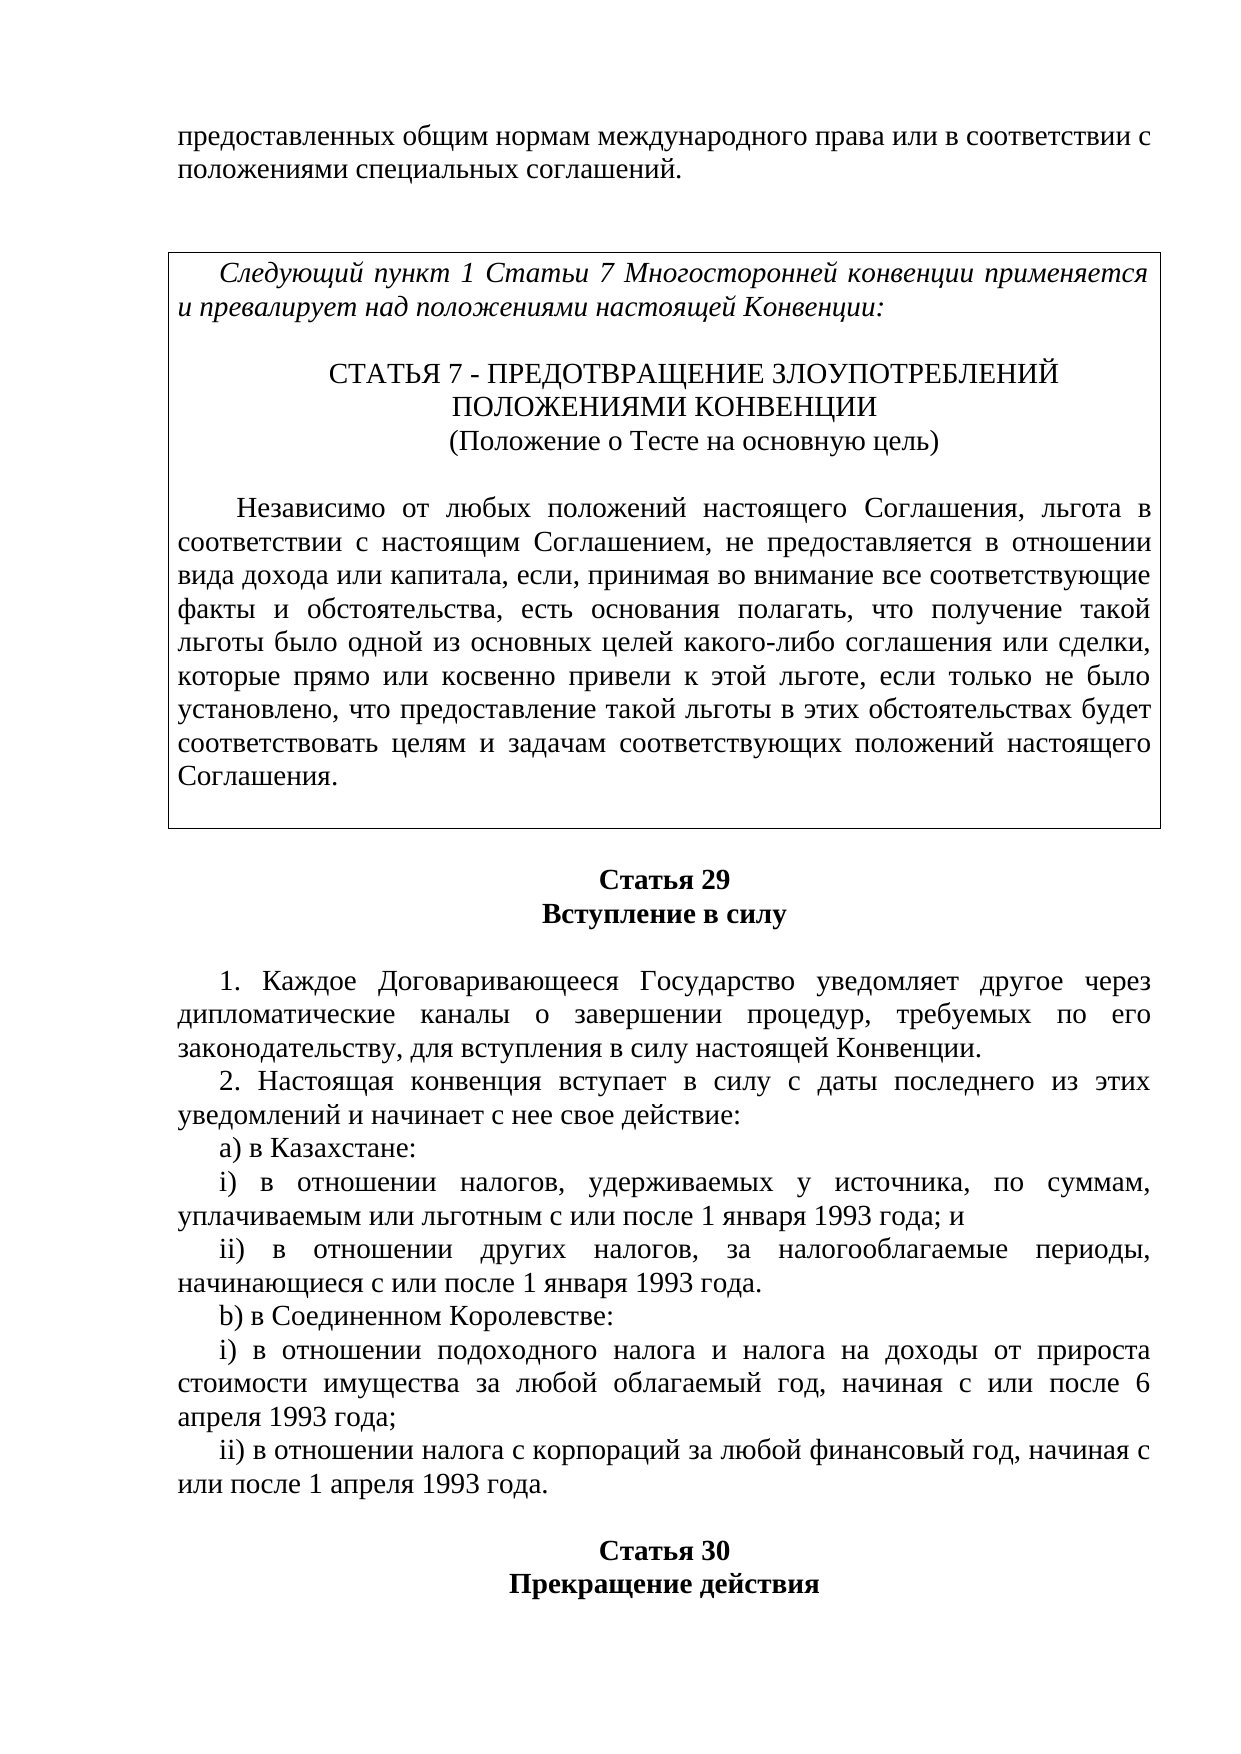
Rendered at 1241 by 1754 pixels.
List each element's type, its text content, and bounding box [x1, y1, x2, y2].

text i) в отношении налогов, удерживаемых у источника, по суммам, уплачиваемым или льготным с или после 1 января 1993 года; и [177, 1164, 1152, 1231]
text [177, 118, 1152, 185]
text Прекращение действия [177, 1567, 1152, 1600]
text Независимо от любых положений настоящего Соглашения, льгота в соответствии с настоящим Соглашением, не предоставляется в отношении вида дохода или капитала, если, принимая во внимание все соответствующие факты и обстоятельства, есть основания полагать, что получение такой льготы было одной из основных целей какого-либо соглашения или сделки, которые прямо или косвенно привели к этой льготе, если только не было установлено, что предоставление такой льготы в этих обстоятельствах будет соответствовать целям и задачам соответствующих положений настоящего Соглашения. [177, 490, 1152, 792]
text Вступление в силу [177, 896, 1152, 929]
text 2. Настоящая конвенция вступает в силу с даты последнего из этих уведомлений и начинает с нее свое действие: [177, 1063, 1152, 1131]
text ii) в отношении налога с корпораций за любой финансовый год, начиная с или после 1 апреля 1993 года. [177, 1432, 1152, 1499]
text СТАТЬЯ 7 - ПРЕДОТВРАЩЕНИЕ ЗЛОУПОТРЕБЛЕНИЙ ПОЛОЖЕНИЯМИ КОНВЕНЦИИ [177, 356, 1152, 423]
text Следующий пункт 1 Статьи 7 Многосторонней конвенции применяется и превалирует над положениями настоящей Конвенции: [169, 253, 1160, 322]
text Статья 30 [177, 1533, 1152, 1567]
text а) в Казахстане: [177, 1131, 1152, 1164]
text (Положение о Тесте на основную цель) [177, 423, 1152, 457]
text 1. Каждое Договаривающееся Государство уведомляет другое через дипломатические каналы о завершении процедур, требуемых по его законодательству, для вступления в силу настоящей Конвенции. [177, 963, 1152, 1063]
text Статья 29 [177, 862, 1152, 896]
text i) в отношении подоходного налога и налога на доходы от прироста стоимости имущества за любой облагаемый год, начиная с или после 6 апреля 1993 года; [177, 1332, 1152, 1432]
text b) в Соединенном Королевстве: [177, 1298, 1152, 1332]
text ii) в отношении других налогов, за налогооблагаемые периоды, начинающиеся с или после 1 января 1993 года. [177, 1231, 1152, 1298]
